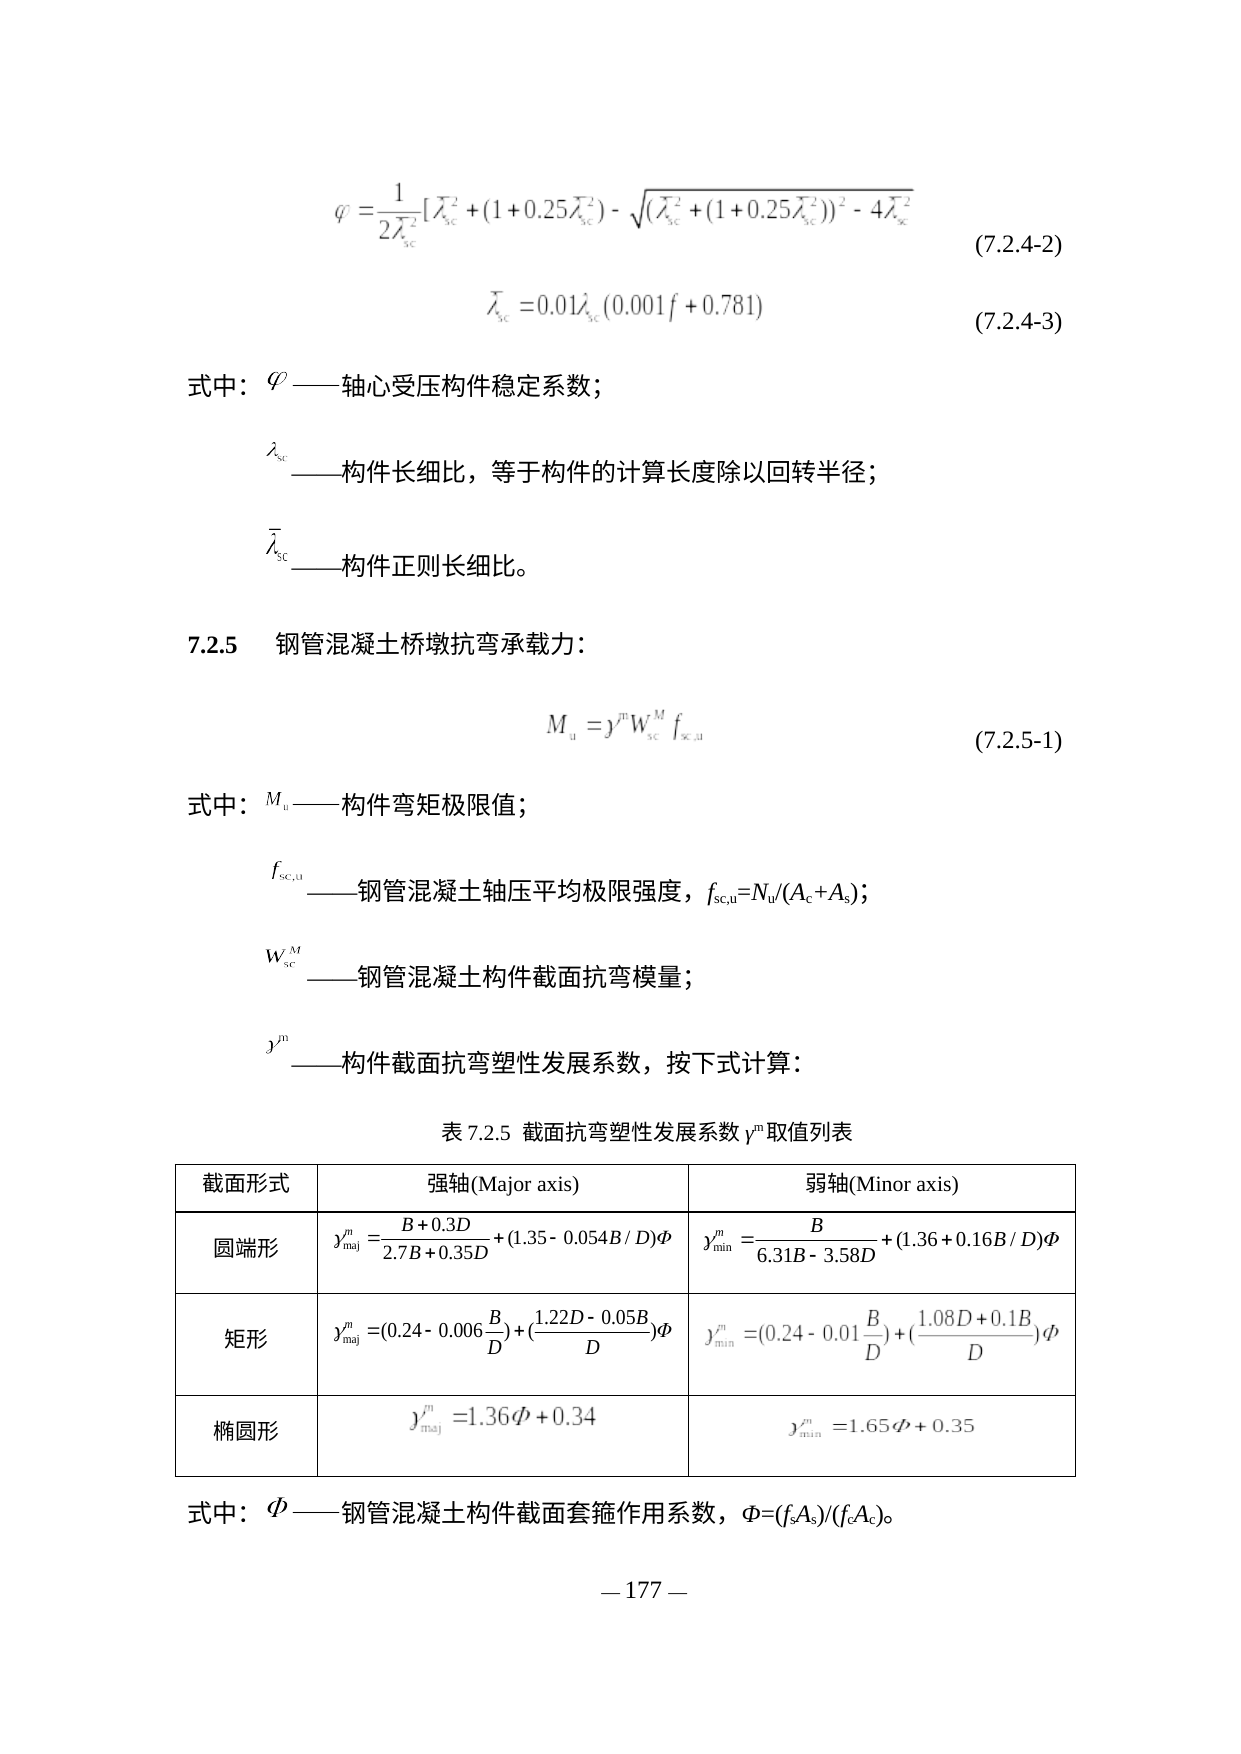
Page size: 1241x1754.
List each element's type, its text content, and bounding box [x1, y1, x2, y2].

text ——构件截面抗弯塑性发展系数，按下式计算： [187, 1028, 1063, 1096]
table_header 弱轴(Minor axis) [689, 1165, 1075, 1211]
table_cell [689, 1213, 1075, 1293]
text 式中：——轴心受压构件稳定系数； [187, 351, 1063, 418]
text ——构件长细比，等于构件的计算长度除以回转半径； [187, 437, 1063, 504]
text (7.2.5-1) [187, 695, 1063, 763]
table_cell [318, 1213, 688, 1293]
text 式中：——构件弯矩极限值； [187, 770, 1063, 838]
text ——钢管混凝土构件截面抗弯模量； [187, 942, 1063, 1010]
table_cell [689, 1294, 1075, 1395]
text 式中：——钢管混凝土构件截面套箍作用系数，Φ=(fsAs)/(fcAc)。 [187, 1477, 1063, 1545]
text 表7.2.5 截面抗弯塑性发展系数γm取值列表 [187, 1114, 1063, 1148]
text (7.2.4-2) [187, 166, 1063, 268]
text 钢管混凝土桥墩抗弯承载力： [187, 609, 1063, 677]
text ——钢管混凝土轴压平均极限强度，fsc,u=Nu/(Ac+As)； [187, 856, 1063, 924]
table_cell 圆端形 [176, 1213, 317, 1293]
table_cell [318, 1396, 688, 1476]
table_cell [689, 1396, 1075, 1476]
text (7.2.4-3) [187, 276, 1063, 343]
table_cell [318, 1294, 688, 1395]
table_cell 椭圆形 [176, 1396, 317, 1476]
table_header 强轴(Major axis) [318, 1165, 688, 1211]
text ——构件正则长细比。 [187, 523, 1063, 591]
table_header 截面形式 [176, 1165, 317, 1211]
table_cell 矩形 [176, 1294, 317, 1395]
